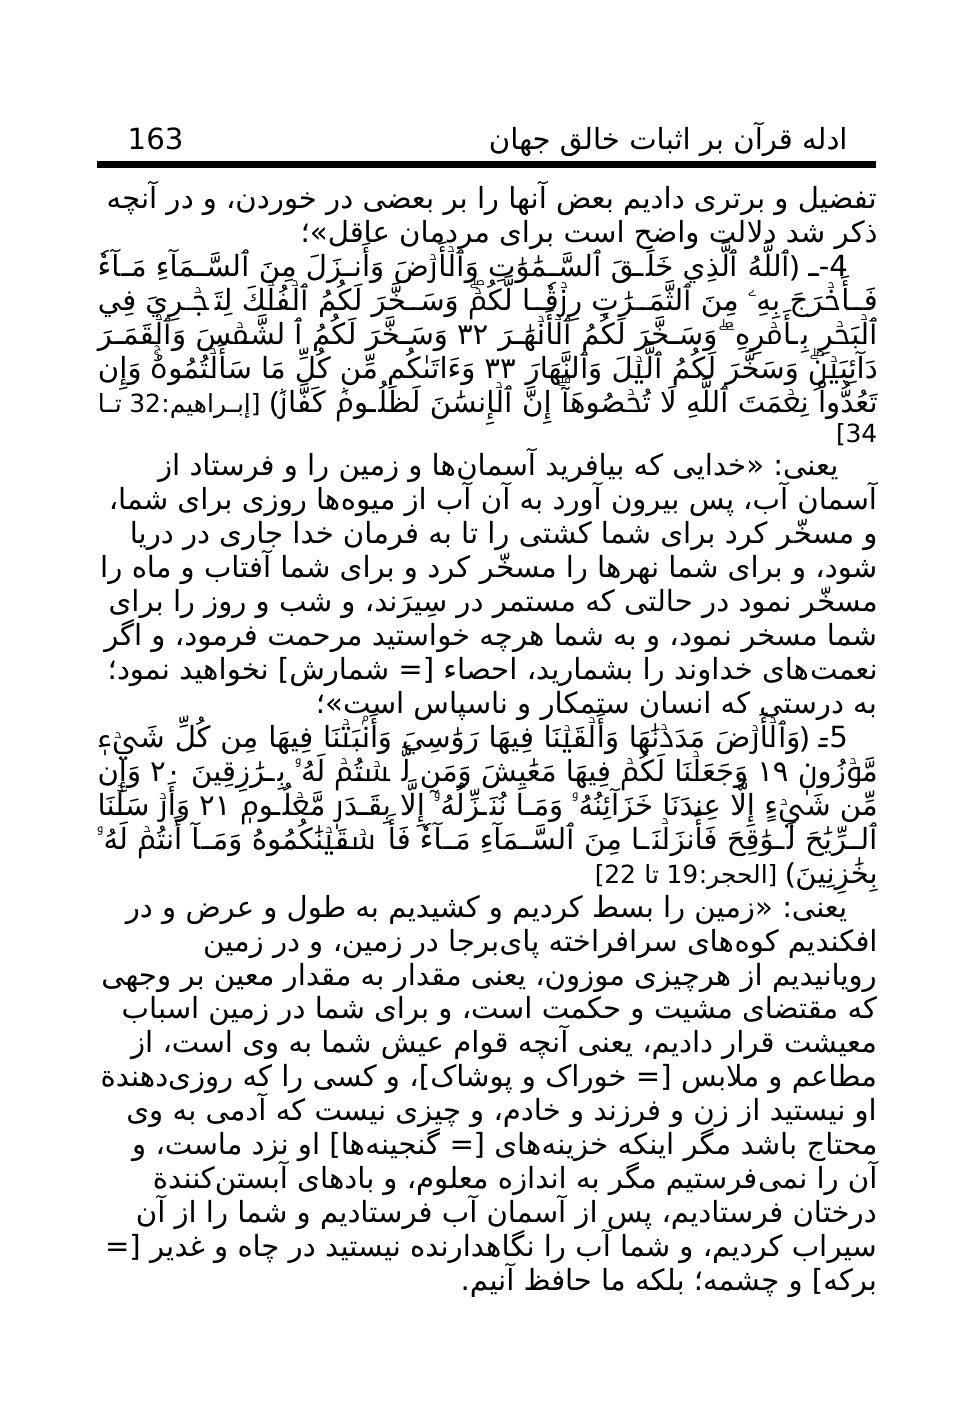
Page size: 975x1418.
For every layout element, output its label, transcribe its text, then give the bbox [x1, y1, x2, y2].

text 5- ﴿وَٱلۡأَرۡضَ مَدَدۡنَٰهَا وَأَلۡقَيۡنَا فِيهَا رَوَٰسِيَ وَأَنۢبَتۡنَا فِيهَا مِن كُلِّ شَيۡءٖ مَّوۡزُونٖ ١٩ وَجَعَلۡنَا لَكُمۡ فِيهَا مَعَٰيِشَ وَمَن لَّسۡتُمۡ لَهُۥ بِرَٰزِقِينَ ٢٠ وَإِن مِّن شَيۡءٍ إِلَّا عِندَنَا خَزَآئِنُهُۥ وَمَا نُنَزِّلُهُۥٓ إِلَّا بِقَدَرٖ مَّعۡلُومٖ ٢١ وَأَرۡسَلۡنَا ٱلرِّيَٰحَ لَوَٰقِحَ فَأَنزَلۡنَا مِنَ ٱلسَّمَآءِ مَآءٗ فَأَسۡقَيۡنَٰكُمُوهُ وَمَآ أَنتُمۡ لَهُۥ بِخَٰزِنِينَ﴾ [الحجر:19 تا 22] [97, 720, 877, 890]
text 4- ﴿ٱللَّهُ ٱلَّذِي خَلَقَ ٱلسَّمَٰوَٰتِ وَٱلۡأَرۡضَ وَأَنزَلَ مِنَ ٱلسَّمَآءِ مَآءٗ فَأَخۡرَجَ بِهِۦ مِنَ ٱلثَّمَرَٰتِ رِزۡقٗا لَّكُمۡۖ وَسَخَّرَ لَكُمُ ٱلۡفُلۡكَ لِتَجۡرِيَ فِي ٱلۡبَحۡرِ بِأَمۡرِهِۦۖ وَسَخَّرَ لَكُمُ ٱلۡأَنۡهَٰرَ ٣٢ وَسَخَّرَ لَكُمُ ٱلشَّمۡسَ وَٱلۡقَمَرَ دَآئِبَيۡنِۖ وَسَخَّرَ لَكُمُ ٱلَّيۡلَ وَٱلنَّهَارَ ٣٣ وَءَاتَىٰكُم مِّن كُلِّ مَا سَأَلۡتُمُوهُۚ وَإِن تَعُدُّواْ نِعۡمَتَ ٱللَّهِ لَا تُحۡصُوهَآۗ إِنَّ ٱلۡإِنسَٰنَ لَظَلُومٞ كَفَّارٞ﴾ [إبراهیم:32 تا 34] [97, 249, 877, 448]
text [97, 182, 877, 249]
text یعنی: «زمین را بسط کردیم و کشیدیم به طول و عرض و در افکندیم کوه‌های سرافراخته پای‌برجا در زمین، و در زمین رویانیدیم از هرچیزی موزون، یعنی مقدار به مقدار معین بر وجهی که مقتضای مشیت و حکمت است، و برای شما در زمین اسباب معیشت قرار دادیم، یعنی آنچه قوام عیش شما به وی است، از مطاعم و ملابس [= خوراک و پوشاک]، و کسی را که روزی‌دهندة او نیستید از زن و فرزند و خادم، و چیزی نیست که آدمی به وی محتاج باشد مگر اینکه خزینه‌های [= گنجینه‌ها] او نزد ماست، و آن را نمی‌فرستیم مگر به اندازه معلوم، و بادهای آبستن‌کنندة درختان فرستادیم، پس از آسمان آب فرستادیم و شما را از آن سیراب کردیم، و شما آب را نگاهدارنده نیستید در چاه و غدیر [= برکه] و چشمه؛ بلکه ما حافظ آنیم. [97, 890, 877, 1297]
text یعنی: «خدایی که بیافرید آسمان‌ها و زمین را و فرستاد از آسمان آب، پس بیرون آورد به آن آب از میوه‌ها روزی برای شما، و مسخّر کرد برای شما کشتی را تا به فرمان خدا جاری در دریا شود، و برای شما نهرها را مسخّر کرد و برای شما آفتاب و ماه را مسخّر نمود در حالتی که مستمر در سِیرَند، و شب و روز را برای شما مسخر نمود، و به شما هرچه خواستید مرحمت فرمود، و اگر نعمت‌های خداوند را بشمارید، احصاء [= شمارش] نخواهید نمود؛ به درستی که انسان ستمکار و ناسپاس است»؛ [97, 448, 877, 720]
